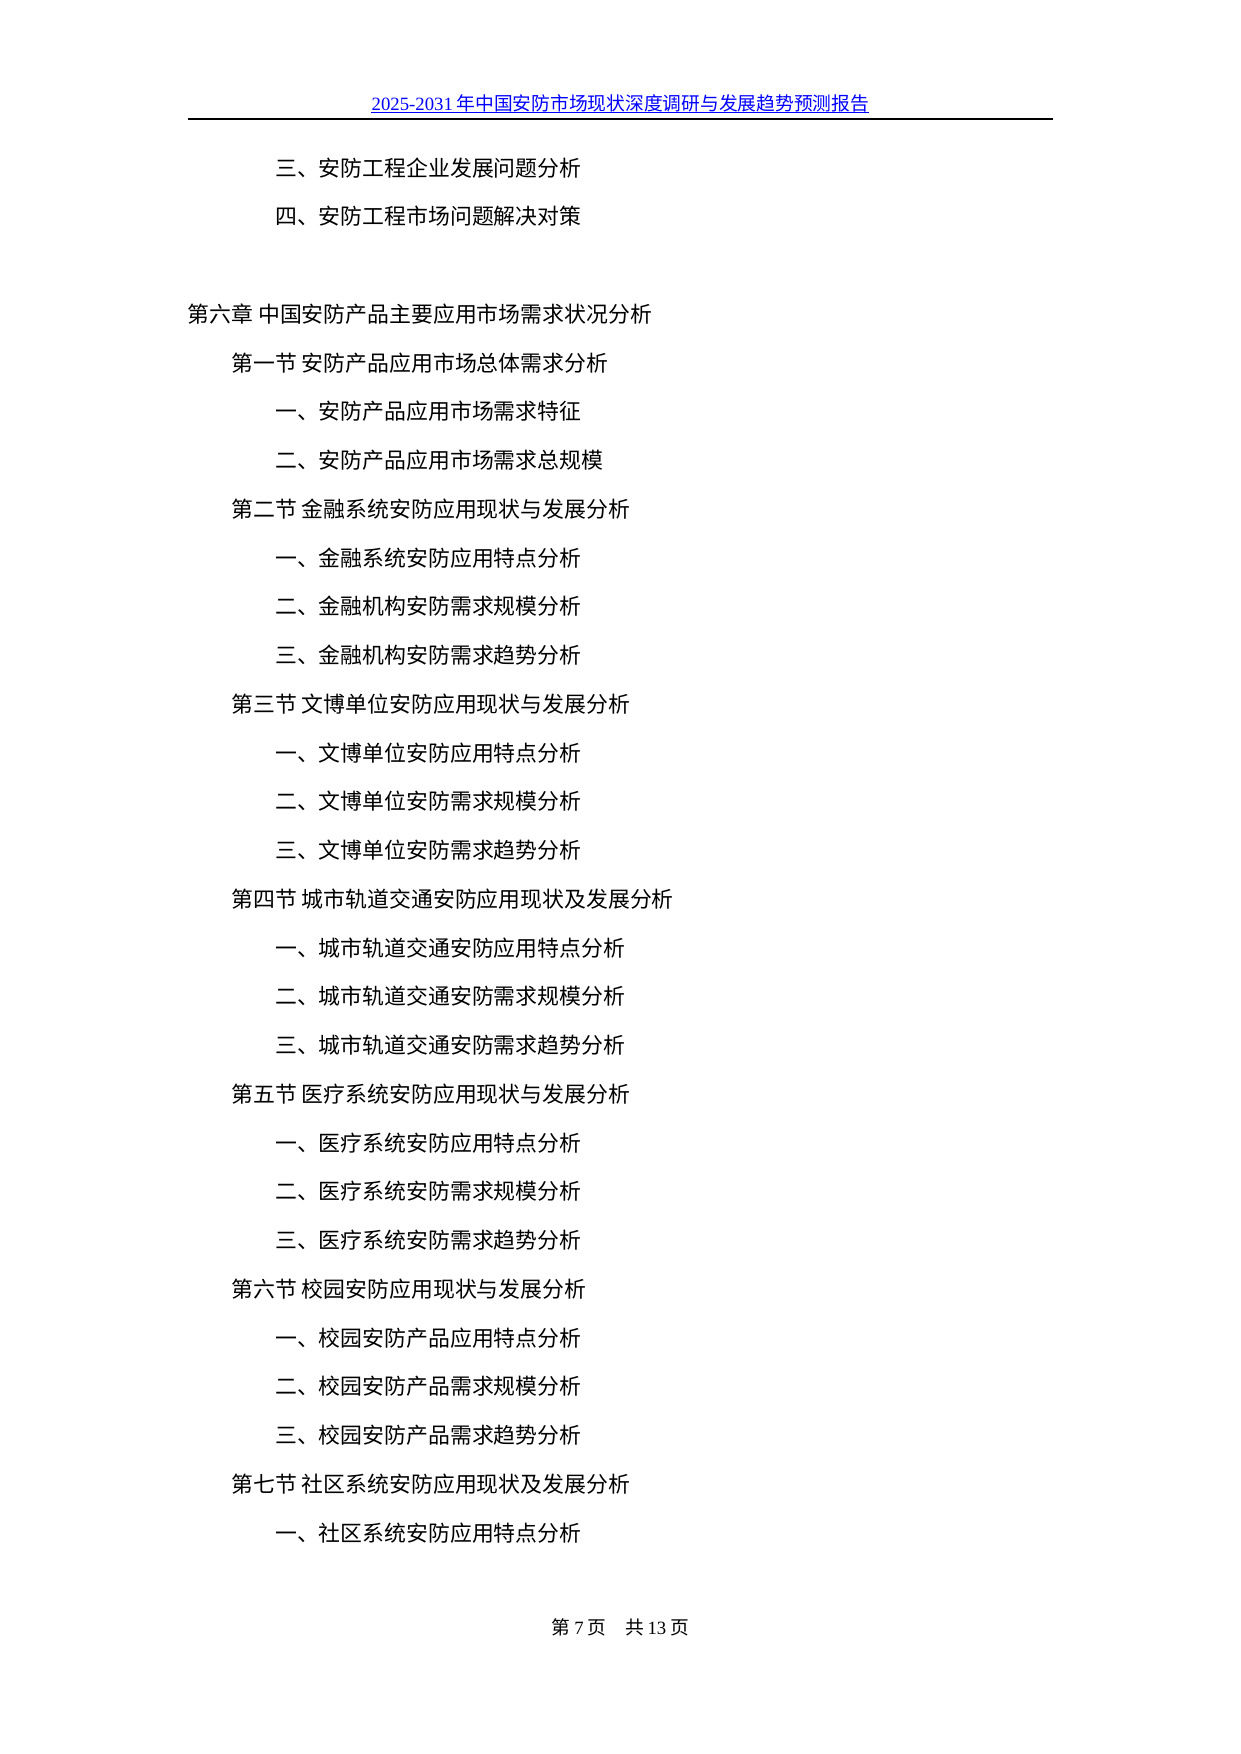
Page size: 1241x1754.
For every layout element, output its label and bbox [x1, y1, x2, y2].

text [187, 150, 1053, 1548]
